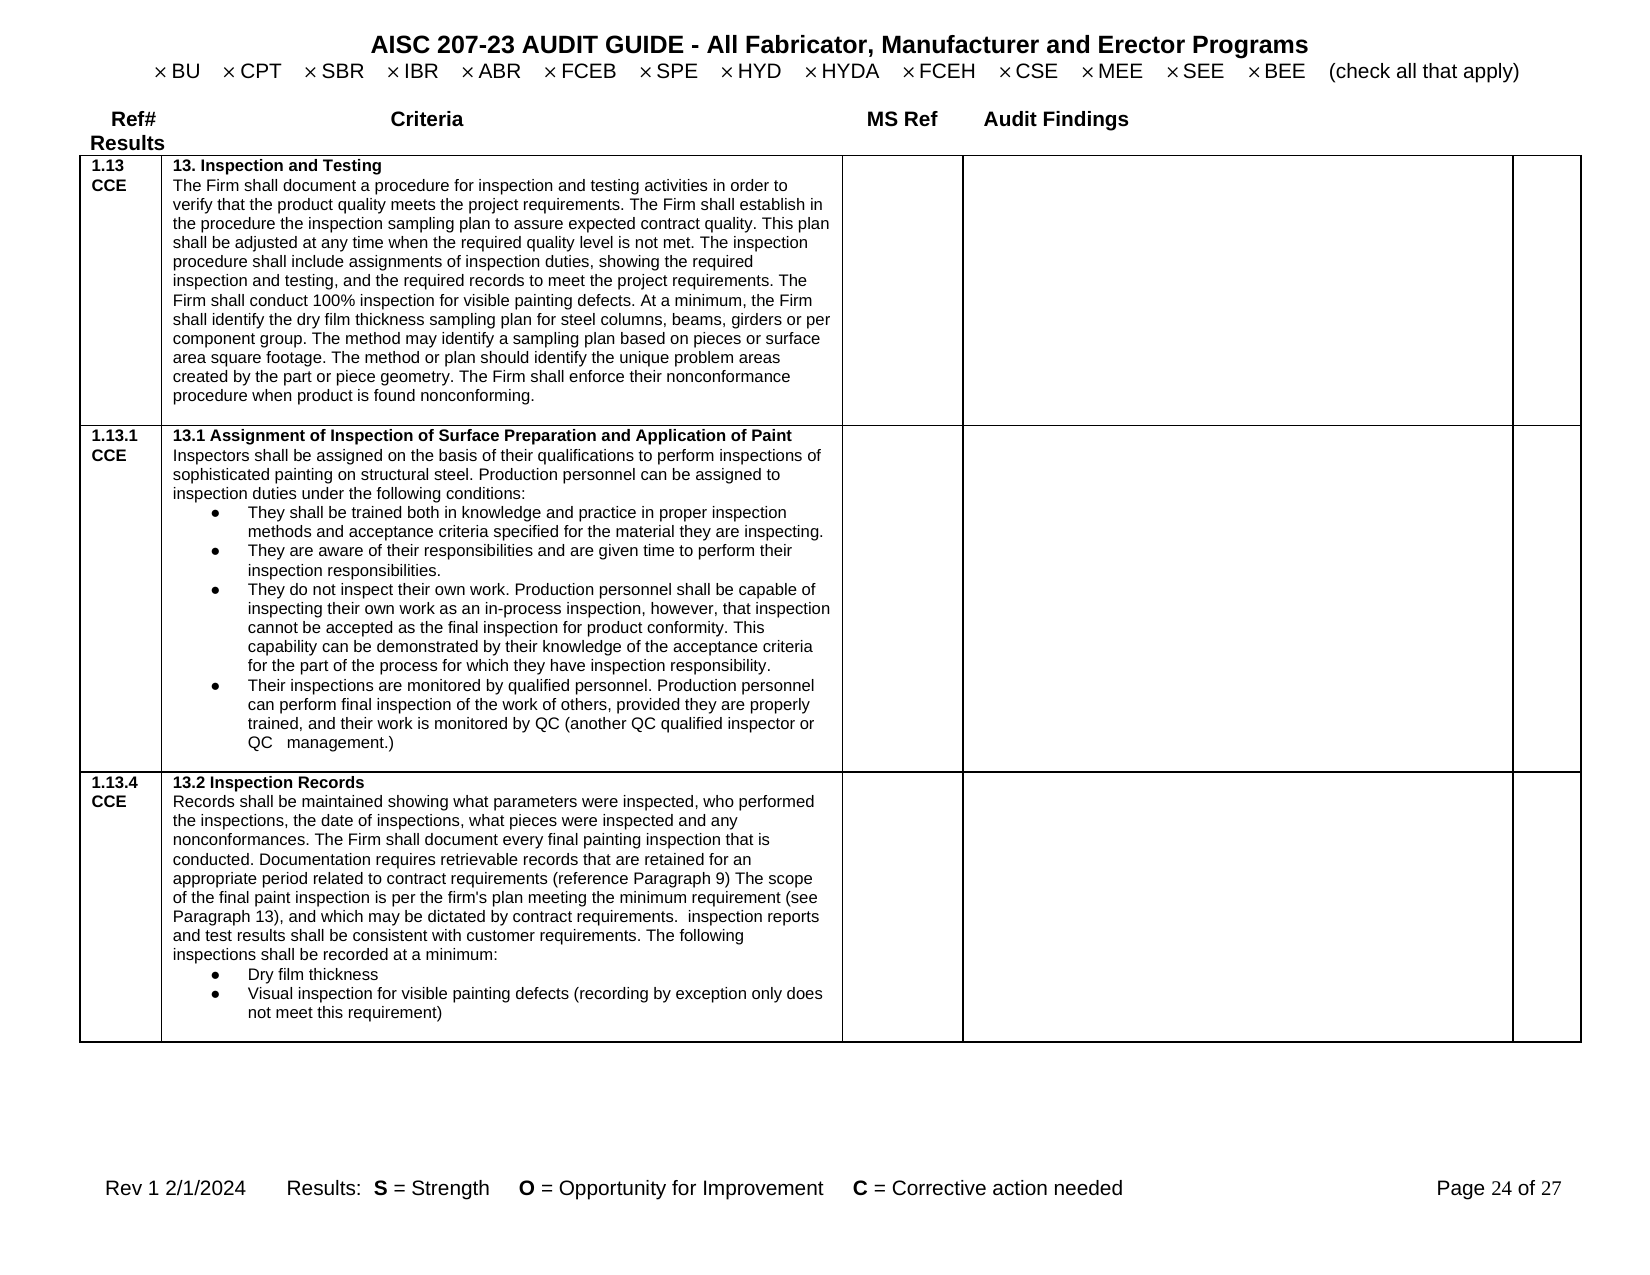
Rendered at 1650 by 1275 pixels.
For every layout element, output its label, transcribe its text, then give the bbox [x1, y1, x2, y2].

table_cell [1514, 156, 1580, 424]
table_cell 1.13 CCE [81, 156, 161, 424]
table_cell 1.13.4 CCE [81, 773, 161, 1041]
table_cell [843, 426, 962, 771]
table_cell [964, 773, 1512, 1041]
table_cell [1514, 773, 1580, 1041]
table_cell 13. Inspection and Testing The Firm shall document a procedure for inspection and testing activities in order to verify that the product quality meets the project requirements. The Firm shall establish in the procedure the inspection sampling plan to assure expected contract quality. This plan shall be adjusted at any time when the required quality level is not met. The inspection procedure shall include assignments of inspection duties, showing the required inspection and testing, and the required records to meet the project requirements. The Firm shall conduct 100% inspection for visible painting defects. At a minimum, the Firm shall identify the dry film thickness sampling plan for steel columns, beams, girders or per component group. The method may identify a sampling plan based on pieces or surface area square footage. The method or plan should identify the unique problem areas created by the part or piece geometry. The Firm shall enforce their nonconformance procedure when product is found nonconforming. [162, 156, 842, 424]
table_cell [1514, 426, 1580, 771]
table_cell 13.1 Assignment of Inspection of Surface Preparation and Application of Paint Inspectors shall be assigned on the basis of their qualifications to perform inspections of sophisticated painting on structural steel. Production personnel can be assigned to inspection duties under the following conditions: They shall be trained both in knowledge and practice in proper inspection methods and acceptance criteria specified for the material they are inspecting. They are aware of their responsibilities and are given time to perform their inspection responsibilities. They do not inspect their own work. Production personnel shall be capable of inspecting their own work as an in-process inspection, however, that inspection cannot be accepted as the final inspection for product conformity. This capability can be demonstrated by their knowledge of the acceptance criteria for the part of the process for which they have inspection responsibility. Their inspections are monitored by qualified personnel. Production personnel can perform final inspection of the work of others, provided they are properly trained, and their work is monitored by QC (another QC qualified inspector or QC management.) [162, 426, 842, 771]
table_cell [843, 773, 962, 1041]
table_cell 1.13.1 CCE [81, 426, 161, 771]
table_cell 13.2 Inspection Records Records shall be maintained showing what parameters were inspected, who performed the inspections, the date of inspections, what pieces were inspected and any nonconformances. The Firm shall document every final painting inspection that is conducted. Documentation requires retrievable records that are retained for an appropriate period related to contract requirements (reference Paragraph 9) The scope of the final paint inspection is per the firm's plan meeting the minimum requirement (see Paragraph 13), and which may be dictated by contract requirements. inspection reports and test results shall be consistent with customer requirements. The following inspections shall be recorded at a minimum: Dry film thickness Visual inspection for visible painting defects (recording by exception only does not meet this requirement) [162, 773, 842, 1041]
table_cell [843, 156, 962, 424]
table_cell [964, 156, 1512, 424]
table_cell [964, 426, 1512, 771]
